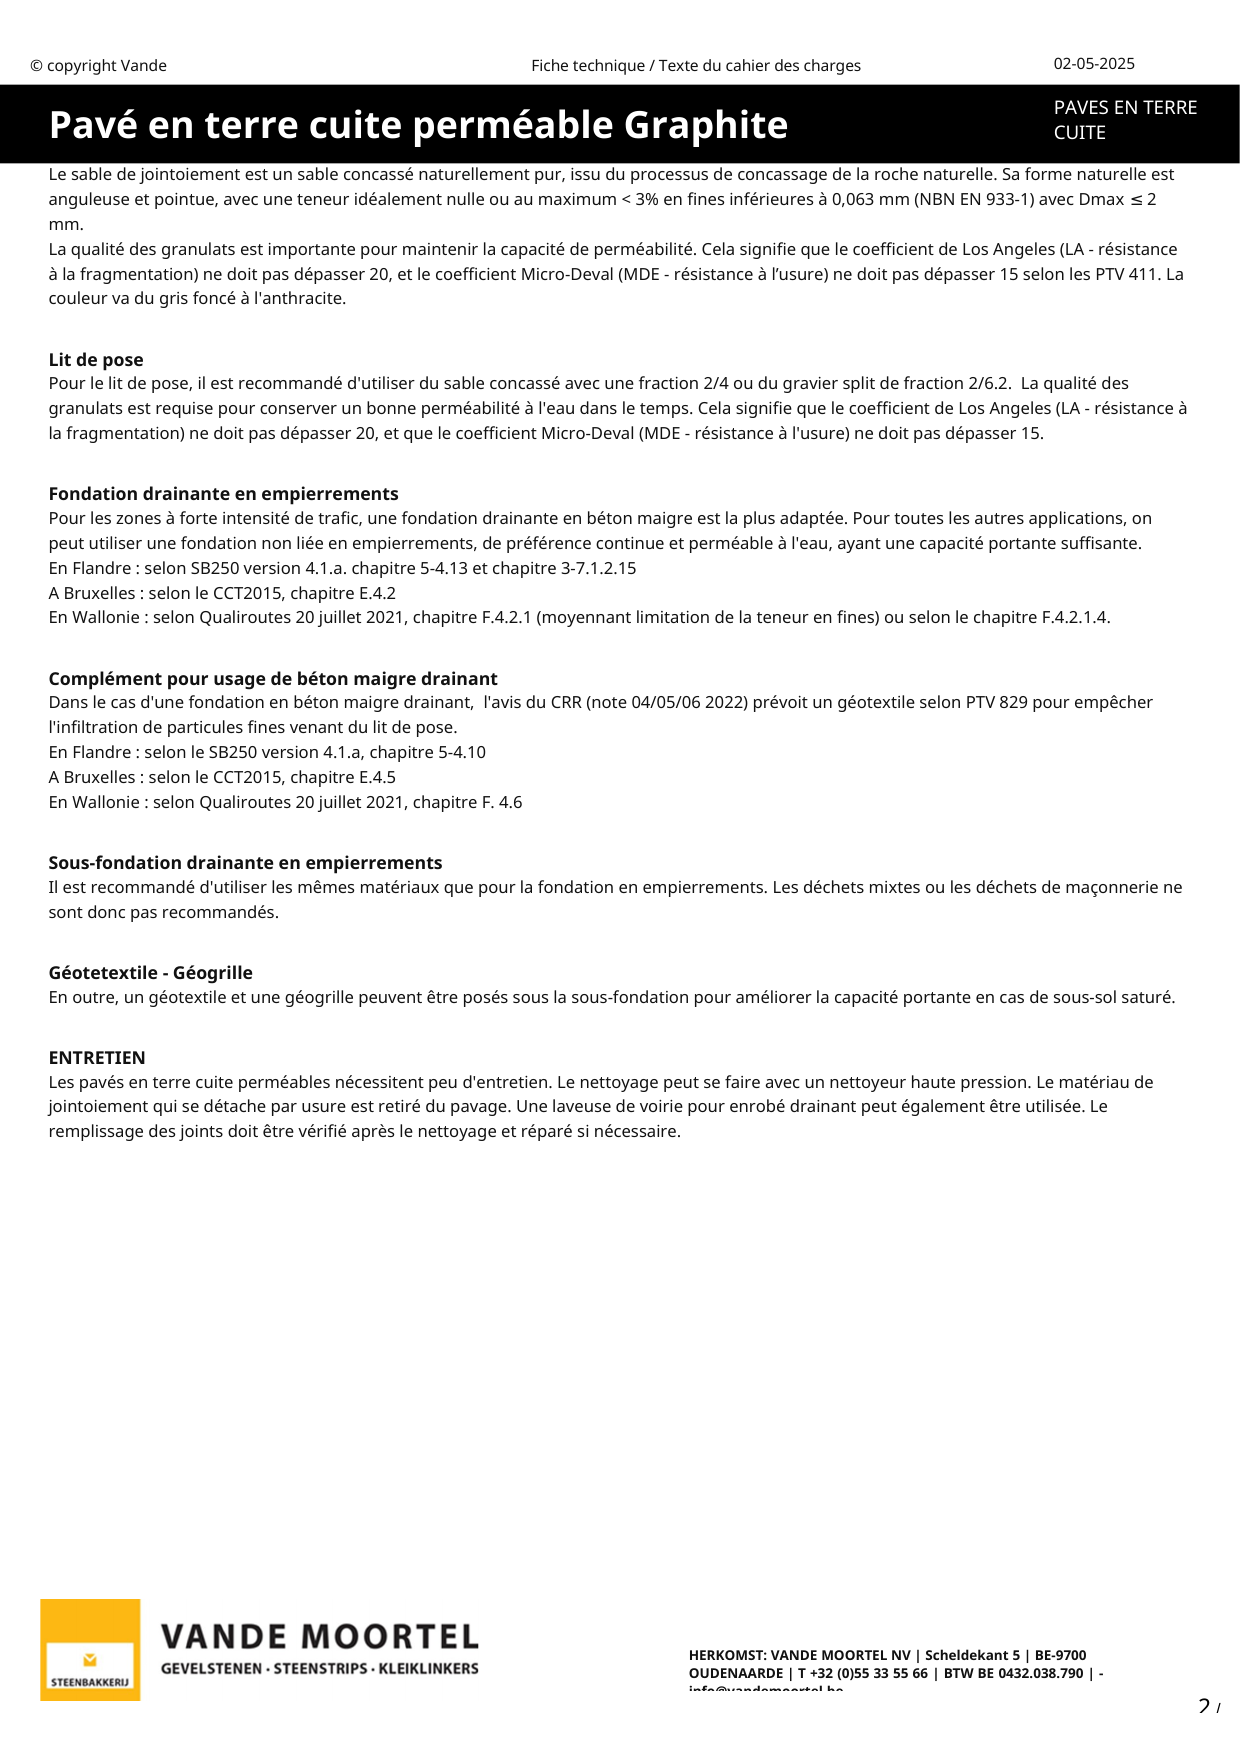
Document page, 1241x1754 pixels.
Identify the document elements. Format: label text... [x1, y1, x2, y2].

text Le sable de jointoiement est un sable concassé naturellement pur, issu du processus de concassage de la roche naturelle. Sa forme naturelle est anguleuse et pointue, avec une teneur idéalement nulle ou au maximum < 3% en fines inférieures à 0,063 mm (NBN EN 933-1) avec Dmax ≤ 2 mm. La qualité des granulats est importante pour maintenir la capacité de perméabilité. Cela signifie que le coefficient de Los Angeles (LA - résistance à la fragmentation) ne doit pas dépasser 20, et le coefficient Micro-Deval (MDE - résistance à l’usure) ne doit pas dépasser 15 selon les PTV 411. La couleur va du gris foncé à l'anthracite. [48, 162, 1192, 344]
subtitle Lit de pose [48, 347, 1240, 371]
picture [40, 1599, 479, 1701]
text Les pavés en terre cuite perméables nécessitent peu d'entretien. Le nettoyage peut se faire avec un nettoyeur haute pression. Le matériau de jointoiement qui se détache par usure est retiré du pavage. Une laveuse de voirie pour enrobé drainant peut également être utilisée. Le remplissage des joints doit être vérifié après le nettoyage et réparé si nécessaire. [48, 1070, 1192, 1143]
text En outre, un géotextile et une géogrille peuvent être posés sous la sous-fondation pour améliorer la capacité portante en cas de sous-sol saturé. [48, 985, 1192, 1042]
subtitle Sous-fondation drainante en empierrements [48, 851, 1240, 875]
text Pour les zones à forte intensité de trafic, une fondation drainante en béton maigre est la plus adaptée. Pour toutes les autres applications, on peut utiliser une fondation non liée en empierrements, de préférence continue et perméable à l'eau, ayant une capacité portante suffisante. En Flandre : selon SB250 version 4.1.a. chapitre 5-4.13 et chapitre 3-7.1.2.15 A Bruxelles : selon le CCT2015, chapitre E.4.2 En Wallonie : selon Qualiroutes 20 juillet 2021, chapitre F.4.2.1 (moyennant limitation de la teneur en fines) ou selon le chapitre F.4.2.1.4. [48, 507, 1192, 663]
text Il est recommandé d'utiliser les mêmes matériaux que pour la fondation en empierrements. Les déchets mixtes ou les déchets de maçonnerie ne sont donc pas recommandés. [48, 876, 1192, 957]
text Pour le lit de pose, il est recommandé d'utiliser du sable concassé avec une fraction 2/4 ou du gravier split de fraction 2/6.2. La qualité des granulats est requise pour conserver un bonne perméabilité à l'eau dans le temps. Cela signifie que le coefficient de Los Angeles (LA - résistance à la fragmentation) ne doit pas dépasser 20, et que le coefficient Micro-Deval (MDE - résistance à l'usure) ne doit pas dépasser 15. [48, 372, 1192, 479]
subtitle Géotetextile - Géogrille [48, 961, 1240, 985]
text Dans le cas d'une fondation en béton maigre drainant, l'avis du CRR (note 04/05/06 2022) prévoit un géotextile selon PTV 829 pour empêcher l'infiltration de particules fines venant du lit de pose. En Flandre : selon le SB250 version 4.1.a, chapitre 5-4.10 A Bruxelles : selon le CCT2015, chapitre E.4.5 En Wallonie : selon Qualiroutes 20 juillet 2021, chapitre F. 4.6 [48, 691, 1192, 848]
subtitle Fondation drainante en empierrements [48, 482, 1240, 506]
subtitle Complément pour usage de béton maigre drainant [48, 666, 1240, 691]
subtitle ENTRETIEN [48, 1046, 1240, 1070]
